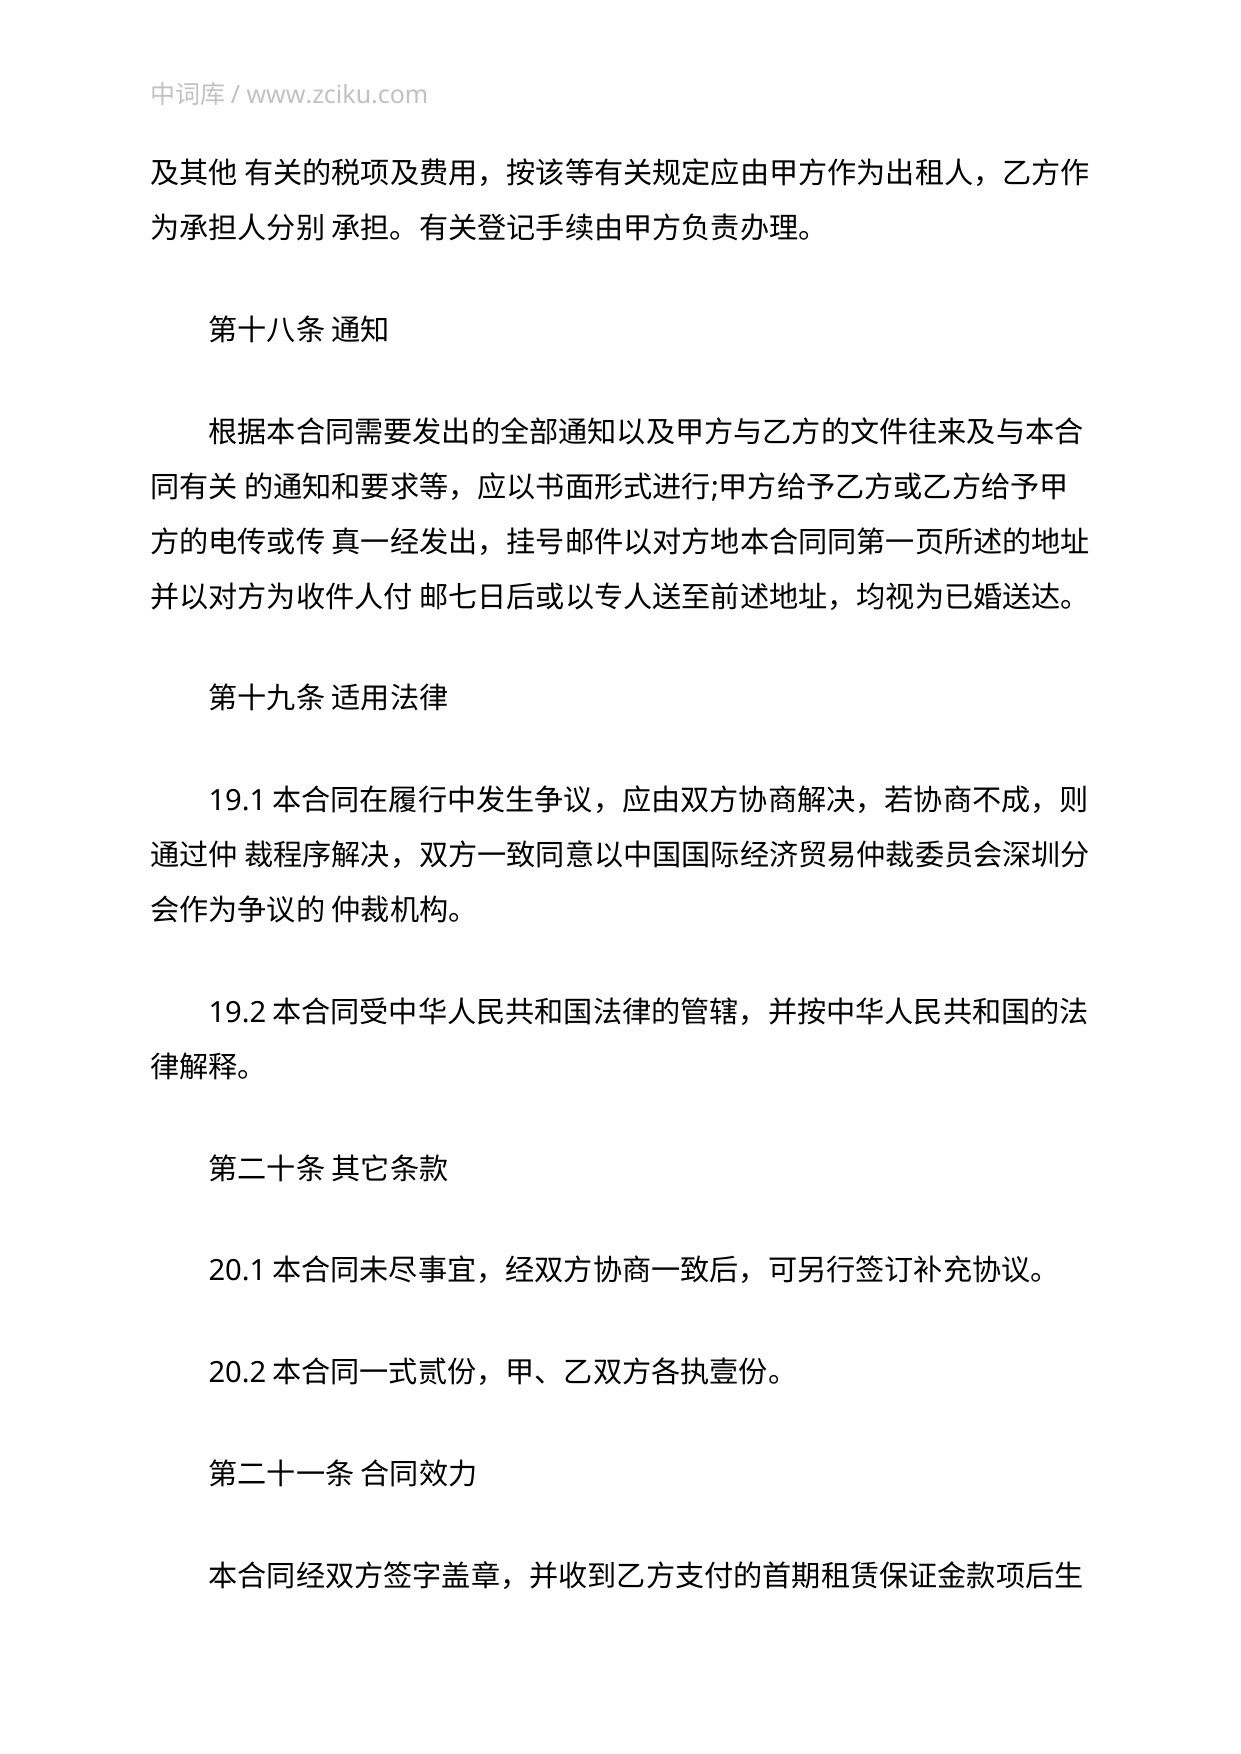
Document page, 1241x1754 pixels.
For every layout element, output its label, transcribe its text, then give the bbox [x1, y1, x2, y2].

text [150, 150, 1090, 247]
text 20.1本合同未尽事宜，经双方协商一致后，可另行签订补充协议。 [150, 1247, 1090, 1289]
text 第二十条 其它条款 [150, 1145, 1090, 1187]
text 根据本合同需要发出的全部通知以及甲方与乙方的文件往来及与本合同有关 的通知和要求等，应以书面形式进行;甲方给予乙方或乙方给予甲方的电传或传 真一经发出，挂号邮件以对方地本合同同第一页所述的地址并以对方为收件人付 邮七日后或以专人送至前述地址，均视为已婚送达。 [150, 408, 1090, 616]
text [150, 1553, 1090, 1595]
text 第二十一条 合同效力 [150, 1451, 1090, 1493]
text 20.2本合同一式贰份，甲、乙双方各执壹份。 [150, 1349, 1090, 1391]
text 第十九条 适用法律 [150, 675, 1090, 717]
text 第十八条 通知 [150, 307, 1090, 349]
text 19.1本合同在履行中发生争议，应由双方协商解决，若协商不成，则通过仲 裁程序解决，双方一致同意以中国国际经济贸易仲裁委员会深圳分会作为争议的 仲裁机构。 [150, 777, 1090, 929]
text 19.2本合同受中华人民共和国法律的管辖，并按中华人民共和国的法律解释。 [150, 988, 1090, 1086]
